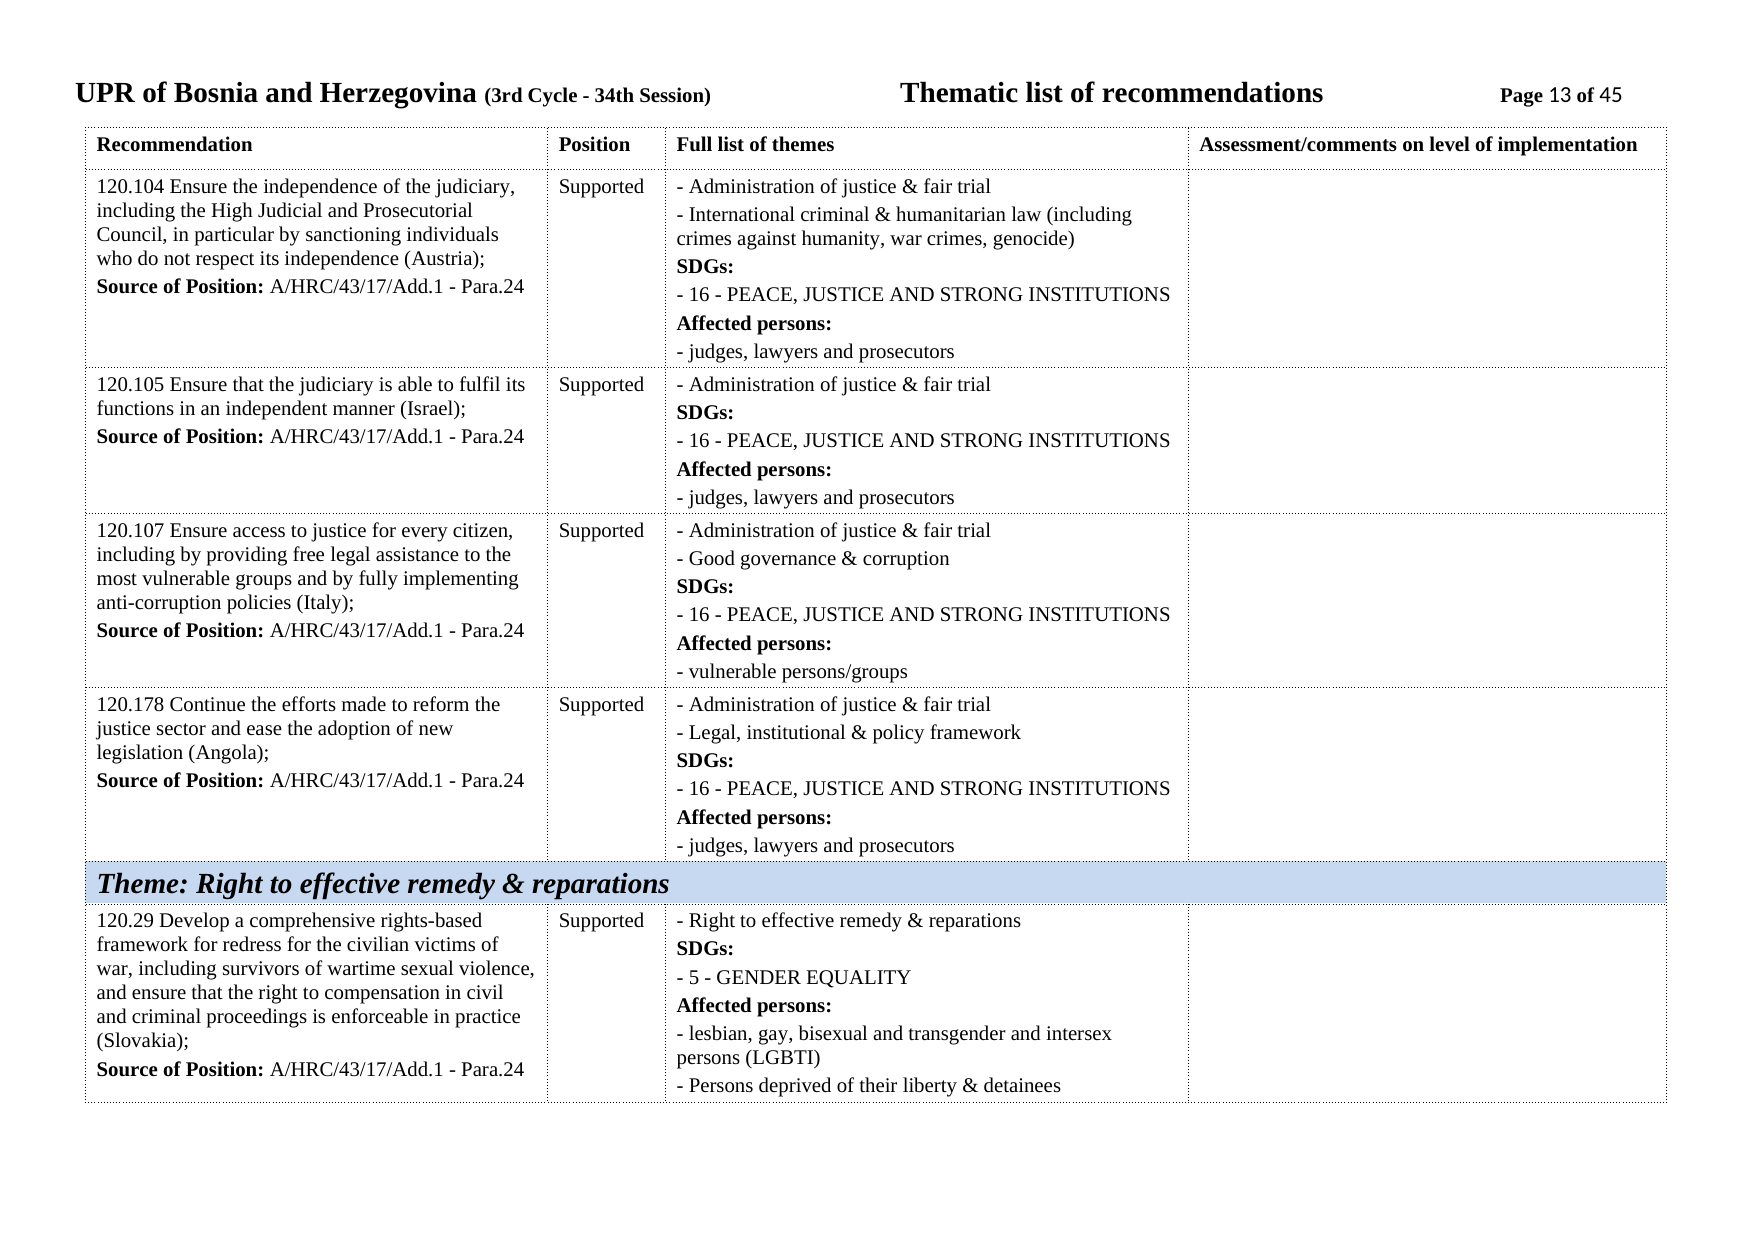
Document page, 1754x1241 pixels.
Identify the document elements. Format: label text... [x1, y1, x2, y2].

table_cell - Administration of justice & fair trial - International criminal & humanitarian law (including crimes against humanity, war crimes, genocide) SDGs: - 16 - PEACE, JUSTICE AND STRONG INSTITUTIONS Affected persons: - judges, lawyers and prosecutors [665, 169, 1188, 367]
table_cell [1188, 687, 1666, 861]
table_header Position [547, 127, 665, 169]
table_cell Supported [547, 169, 665, 367]
table_cell - Administration of justice & fair trial SDGs: - 16 - PEACE, JUSTICE AND STRONG INSTITUTIONS Affected persons: - judges, lawyers and prosecutors [665, 367, 1188, 513]
table_cell 120.29 Develop a comprehensive rights-based framework for redress for the civilian victims of war, including survivors of wartime sexual violence, and ensure that the right to compensation in civil and criminal proceedings is enforceable in practice (Slovakia); Source of Position: A/HRC/43/17/Add.1 - Para.24 [85, 904, 547, 1102]
table_cell 120.104 Ensure the independence of the judiciary, including the High Judicial and Prosecutorial Council, in particular by sanctioning individuals who do not respect its independence (Austria); Source of Position: A/HRC/43/17/Add.1 - Para.24 [85, 169, 547, 367]
table_cell - Right to effective remedy & reparations SDGs: - 5 - GENDER EQUALITY Affected persons: - lesbian, gay, bisexual and transgender and intersex persons (LGBTI) - Persons deprived of their liberty & detainees [665, 904, 1188, 1102]
table_header Full list of themes [665, 127, 1188, 169]
table_cell [1188, 367, 1666, 513]
table_cell 120.178 Continue the efforts made to reform the justice sector and ease the adoption of new legislation (Angola); Source of Position: A/HRC/43/17/Add.1 - Para.24 [85, 687, 547, 861]
table_cell Supported [547, 513, 665, 687]
table_header Assessment/comments on level of implementation [1188, 127, 1666, 169]
table_header Recommendation [85, 127, 547, 169]
table_cell 120.105 Ensure that the judiciary is able to fulfil its functions in an independent manner (Israel); Source of Position: A/HRC/43/17/Add.1 - Para.24 [85, 367, 547, 513]
table_cell - Administration of justice & fair trial - Legal, institutional & policy framework SDGs: - 16 - PEACE, JUSTICE AND STRONG INSTITUTIONS Affected persons: - judges, lawyers and prosecutors [665, 687, 1188, 861]
table_cell [1188, 513, 1666, 687]
table_cell - Administration of justice & fair trial - Good governance & corruption SDGs: - 16 - PEACE, JUSTICE AND STRONG INSTITUTIONS Affected persons: - vulnerable persons/groups [665, 513, 1188, 687]
table_cell 120.107 Ensure access to justice for every citizen, including by providing free legal assistance to the most vulnerable groups and by fully implementing anti-corruption policies (Italy); Source of Position: A/HRC/43/17/Add.1 - Para.24 [85, 513, 547, 687]
table_cell Supported [547, 367, 665, 513]
table_cell Supported [547, 687, 665, 861]
table_cell Supported [547, 904, 665, 1102]
table_cell Theme: Right to effective remedy & reparations [85, 861, 1666, 903]
table_cell [1188, 169, 1666, 367]
table_cell [1188, 904, 1666, 1102]
